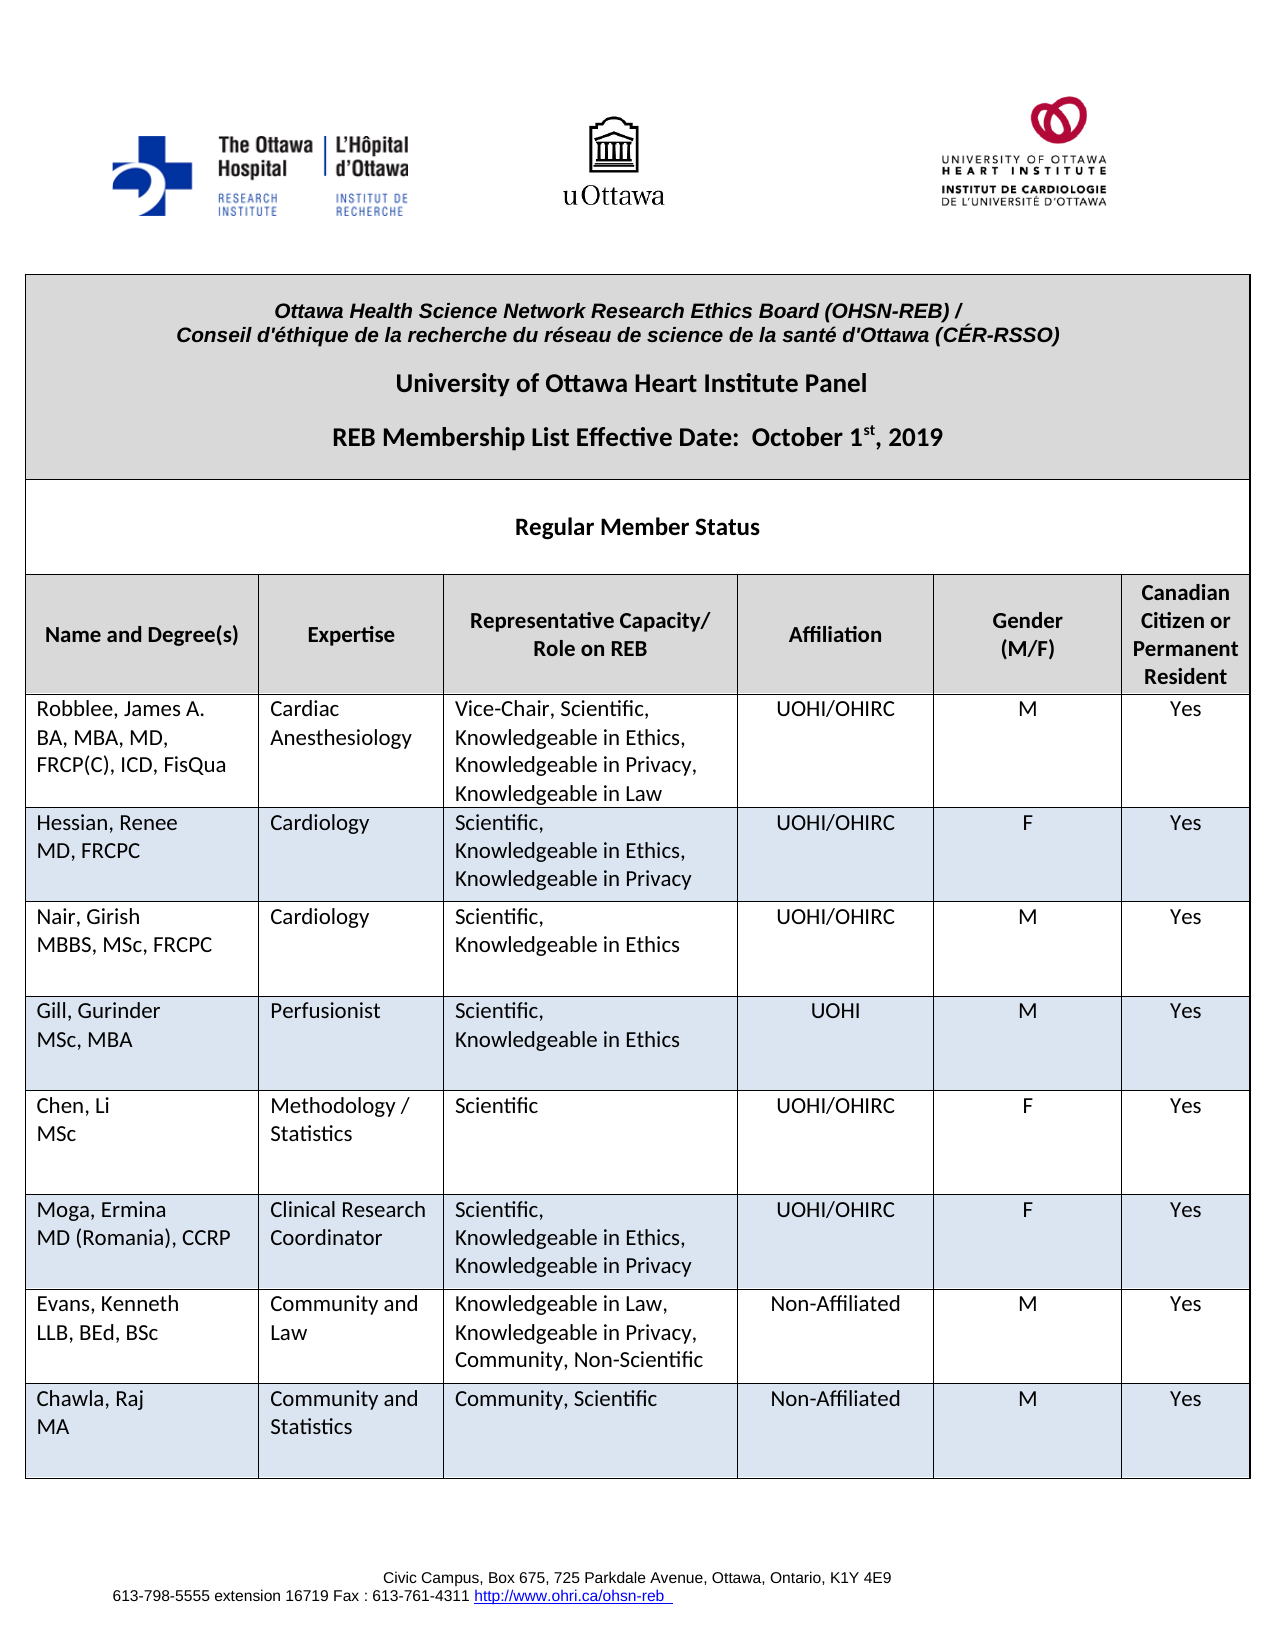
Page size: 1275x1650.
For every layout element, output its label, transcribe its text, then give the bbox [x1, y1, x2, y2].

table_cell Yes [1122, 808, 1249, 901]
table_cell F [934, 808, 1121, 901]
table_cell Yes [1122, 695, 1249, 807]
table_cell Community and Statistics [259, 1384, 443, 1477]
table_cell Scientific [444, 1091, 737, 1194]
table_cell M [934, 695, 1121, 807]
table_cell Methodology / Statistics [259, 1091, 443, 1194]
picture [558, 114, 669, 216]
table_cell Evans, Kenneth LLB, BEd, BSc [26, 1290, 258, 1383]
table_cell Representative Capacity/ Role on REB [444, 575, 737, 693]
table_cell F [934, 1195, 1121, 1288]
table_cell Hessian, Renee MD, FRCPC [26, 808, 258, 901]
table_cell REB Membership List Effective Date: October 1st, 2019 [26, 420, 1249, 479]
table_cell Robblee, James A. BA, MBA, MD, FRCP(C), ICD, FisQua [26, 695, 258, 807]
table_cell Community, Scientific [444, 1384, 737, 1477]
table_cell Name and Degree(s) [26, 575, 258, 693]
table_cell Scientific, Knowledgeable in Ethics, Knowledgeable in Privacy [444, 1195, 737, 1288]
table_cell Non-Affiliated [738, 1290, 933, 1383]
table_cell Yes [1122, 997, 1249, 1090]
table_cell Clinical Research Coordinator [259, 1195, 443, 1288]
picture [928, 89, 1116, 216]
table_cell Perfusionist [259, 997, 443, 1090]
picture [112, 136, 408, 216]
table_header Ottawa Health Science Network Research Ethics Board (OHSN-REB) / Conseil d'éthique de la recherche du réseau de science de la santé d'Ottawa (CÉR-RSSO) University of Ottawa Heart Institute Panel [26, 275, 1249, 420]
table_cell M [934, 1384, 1121, 1477]
table_cell UOHI/OHIRC [738, 902, 933, 996]
table_cell UOHI [738, 997, 933, 1090]
table_cell Chawla, Raj MA [26, 1384, 258, 1477]
table_cell Yes [1122, 1195, 1249, 1288]
table_cell Regular Member Status [26, 480, 1249, 573]
table_cell Scientific, Knowledgeable in Ethics [444, 997, 737, 1090]
table_cell F [934, 1091, 1121, 1194]
table_cell Knowledgeable in Law, Knowledgeable in Privacy, Community, Non-Scientific [444, 1290, 737, 1383]
table_cell UOHI/OHIRC [738, 695, 933, 807]
table_cell UOHI/OHIRC [738, 1195, 933, 1288]
table_cell M [934, 902, 1121, 996]
table_cell Affiliation [738, 575, 933, 693]
table_cell Gill, Gurinder MSc, MBA [26, 997, 258, 1090]
table_cell M [934, 997, 1121, 1090]
table_cell Canadian Citizen or Permanent Resident [1122, 575, 1249, 693]
table_cell Scientific, Knowledgeable in Ethics, Knowledgeable in Privacy [444, 808, 737, 901]
table_cell Cardiac Anesthesiology [259, 695, 443, 807]
table_cell UOHI/OHIRC [738, 808, 933, 901]
table_cell Expertise [259, 575, 443, 693]
table_cell Gender (M/F) [934, 575, 1121, 693]
table_cell Cardiology [259, 902, 443, 996]
table_cell M [934, 1290, 1121, 1383]
table_cell Yes [1122, 902, 1249, 996]
table_cell Non-Affiliated [738, 1384, 933, 1477]
table_cell Moga, Ermina MD (Romania), CCRP [26, 1195, 258, 1288]
table_cell Community and Law [259, 1290, 443, 1383]
table_cell Chen, Li MSc [26, 1091, 258, 1194]
table_cell UOHI/OHIRC [738, 1091, 933, 1194]
table_cell Nair, Girish MBBS, MSc, FRCPC [26, 902, 258, 996]
table_cell Scientific, Knowledgeable in Ethics [444, 902, 737, 996]
table_cell Yes [1122, 1290, 1249, 1383]
table_cell Yes [1122, 1384, 1249, 1477]
table_cell Cardiology [259, 808, 443, 901]
table_cell Vice-Chair, Scientific, Knowledgeable in Ethics, Knowledgeable in Privacy, Knowledgeable in Law [444, 695, 737, 807]
table_cell Yes [1122, 1091, 1249, 1194]
